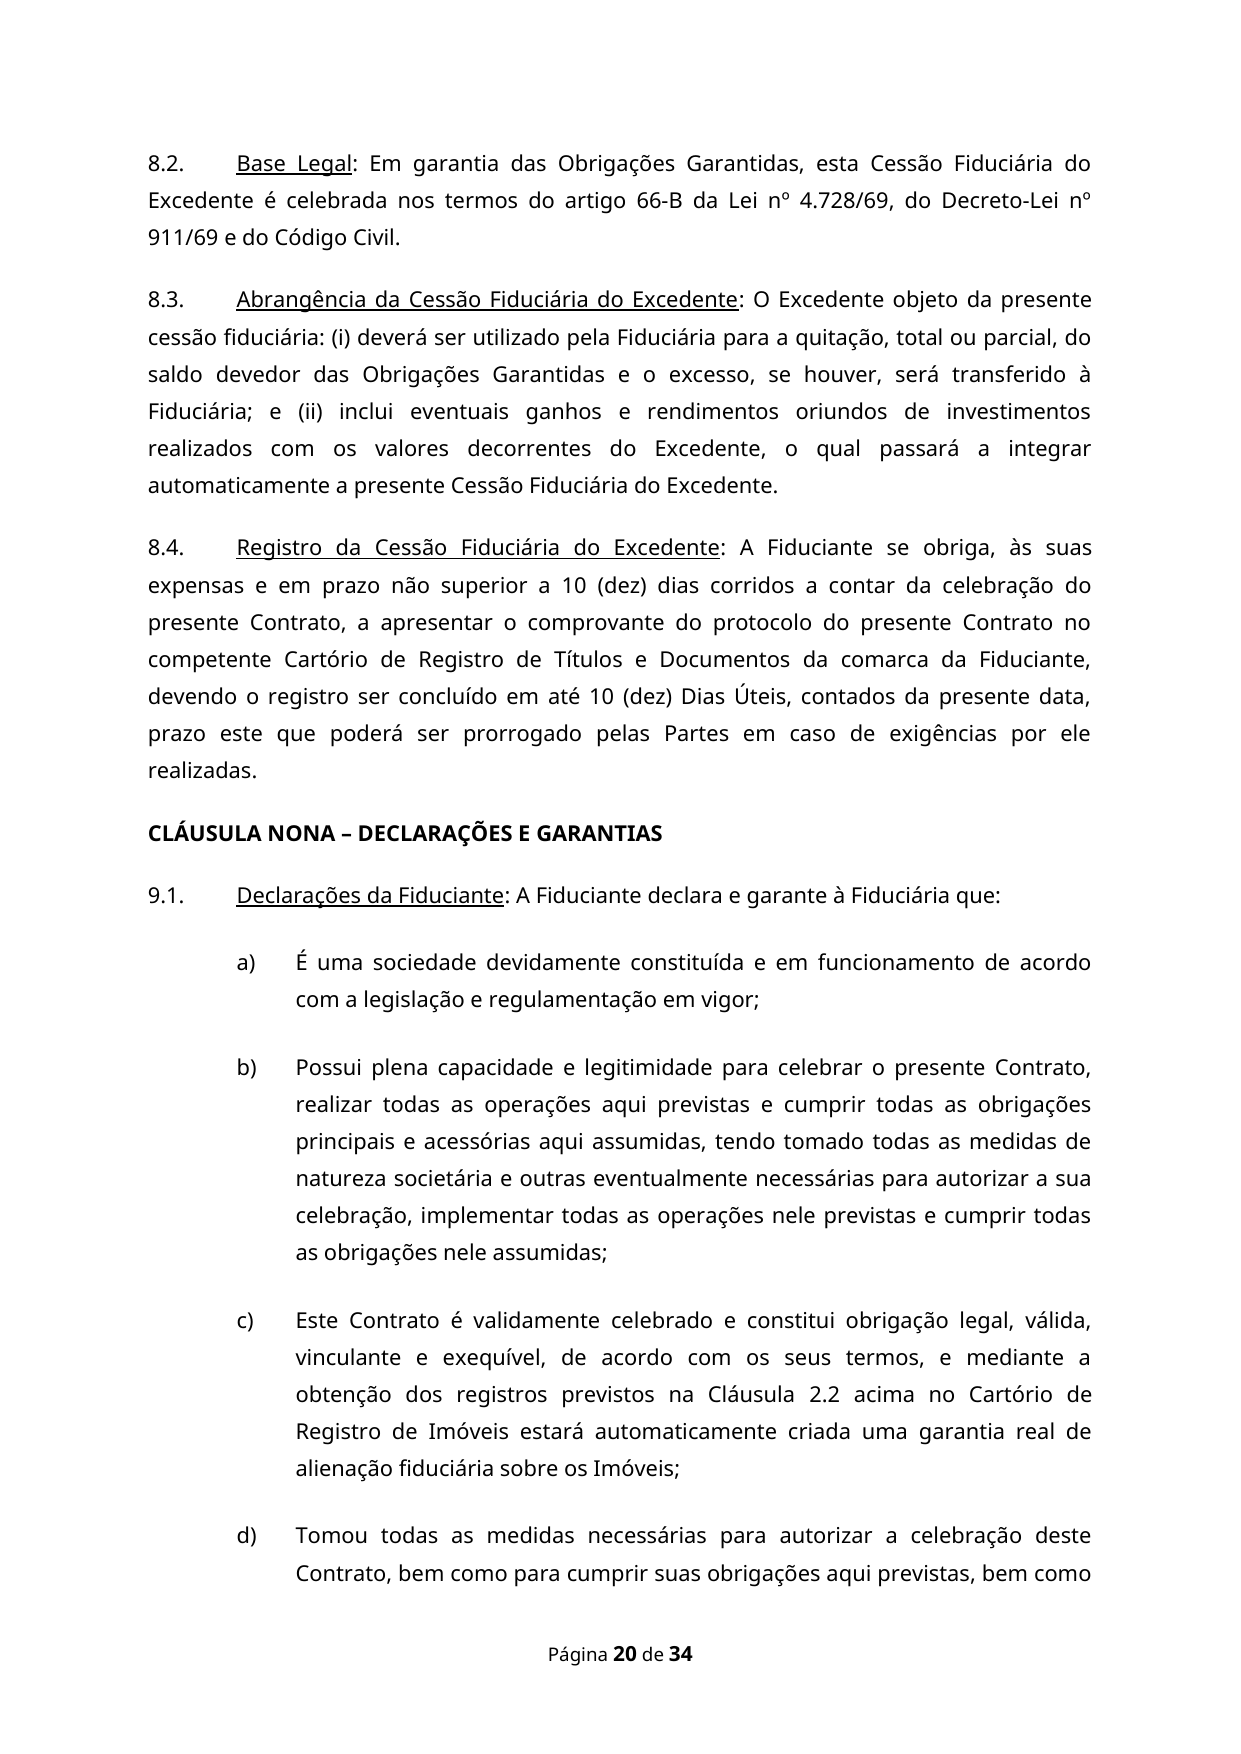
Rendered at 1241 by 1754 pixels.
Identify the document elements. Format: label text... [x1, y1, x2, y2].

list Registro da Cessão Fiduciária do Excedente: A Fiduciante se obriga, às suas expensas e em prazo não superior a 10 (dez) dias corridos a contar da celebração do presente Contrato, a apresentar o comprovante do protocolo do presente Contrato no competente Cartório de Registro de Títulos e Documentos da comarca da Fiduciante, devendo o registro ser concluído em até 10 (dez) Dias Úteis, contados da presente data, prazo este que poderá ser prorrogado pelas Partes em caso de exigências por ele realizadas. [148, 532, 1092, 785]
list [236, 1521, 1092, 1587]
list Possui plena capacidade e legitimidade para celebrar o presente Contrato, realizar todas as operações aqui previstas e cumprir todas as obrigações principais e acessórias aqui assumidas, tendo tomado todas as medidas de natureza societária e outras eventualmente necessárias para autorizar a sua celebração, implementar todas as operações nele previstas e cumprir todas as obrigações nele assumidas; [236, 1051, 1092, 1267]
list CLÁUSULA NONA – DECLARAÇÕES E GARANTIAS [103, 818, 1092, 847]
list Este Contrato é validamente celebrado e constitui obrigação legal, válida, vinculante e exequível, de acordo com os seus termos, e mediante a obtenção dos registros previstos na Cláusula 2.2 acima no Cartório de Registro de Imóveis estará automaticamente criada uma garantia real de alienação fiduciária sobre os Imóveis; [236, 1304, 1092, 1483]
list Declarações da Fiduciante: A Fiduciante declara e garante à Fiduciária que: [148, 880, 1092, 910]
list É uma sociedade devidamente constituída e em funcionamento de acordo com a legislação e regulamentação em vigor; [236, 947, 1092, 1014]
list Abrangência da Cessão Fiduciária do Excedente: O Excedente objeto da presente cessão fiduciária: (i) deverá ser utilizado pela Fiduciária para a quitação, total ou parcial, do saldo devedor das Obrigações Garantidas e o excesso, se houver, será transferido à Fiduciária; e (ii) inclui eventuais ganhos e rendimentos oriundos de investimentos realizados com os valores decorrentes do Excedente, o qual passará a integrar automaticamente a presente Cessão Fiduciária do Excedente. [148, 284, 1092, 500]
list Base Legal: Em garantia das Obrigações Garantidas, esta Cessão Fiduciária do Excedente é celebrada nos termos do artigo 66-B da Lei nº 4.728/69, do Decreto-Lei nº 911/69 e do Código Civil. [148, 148, 1092, 252]
